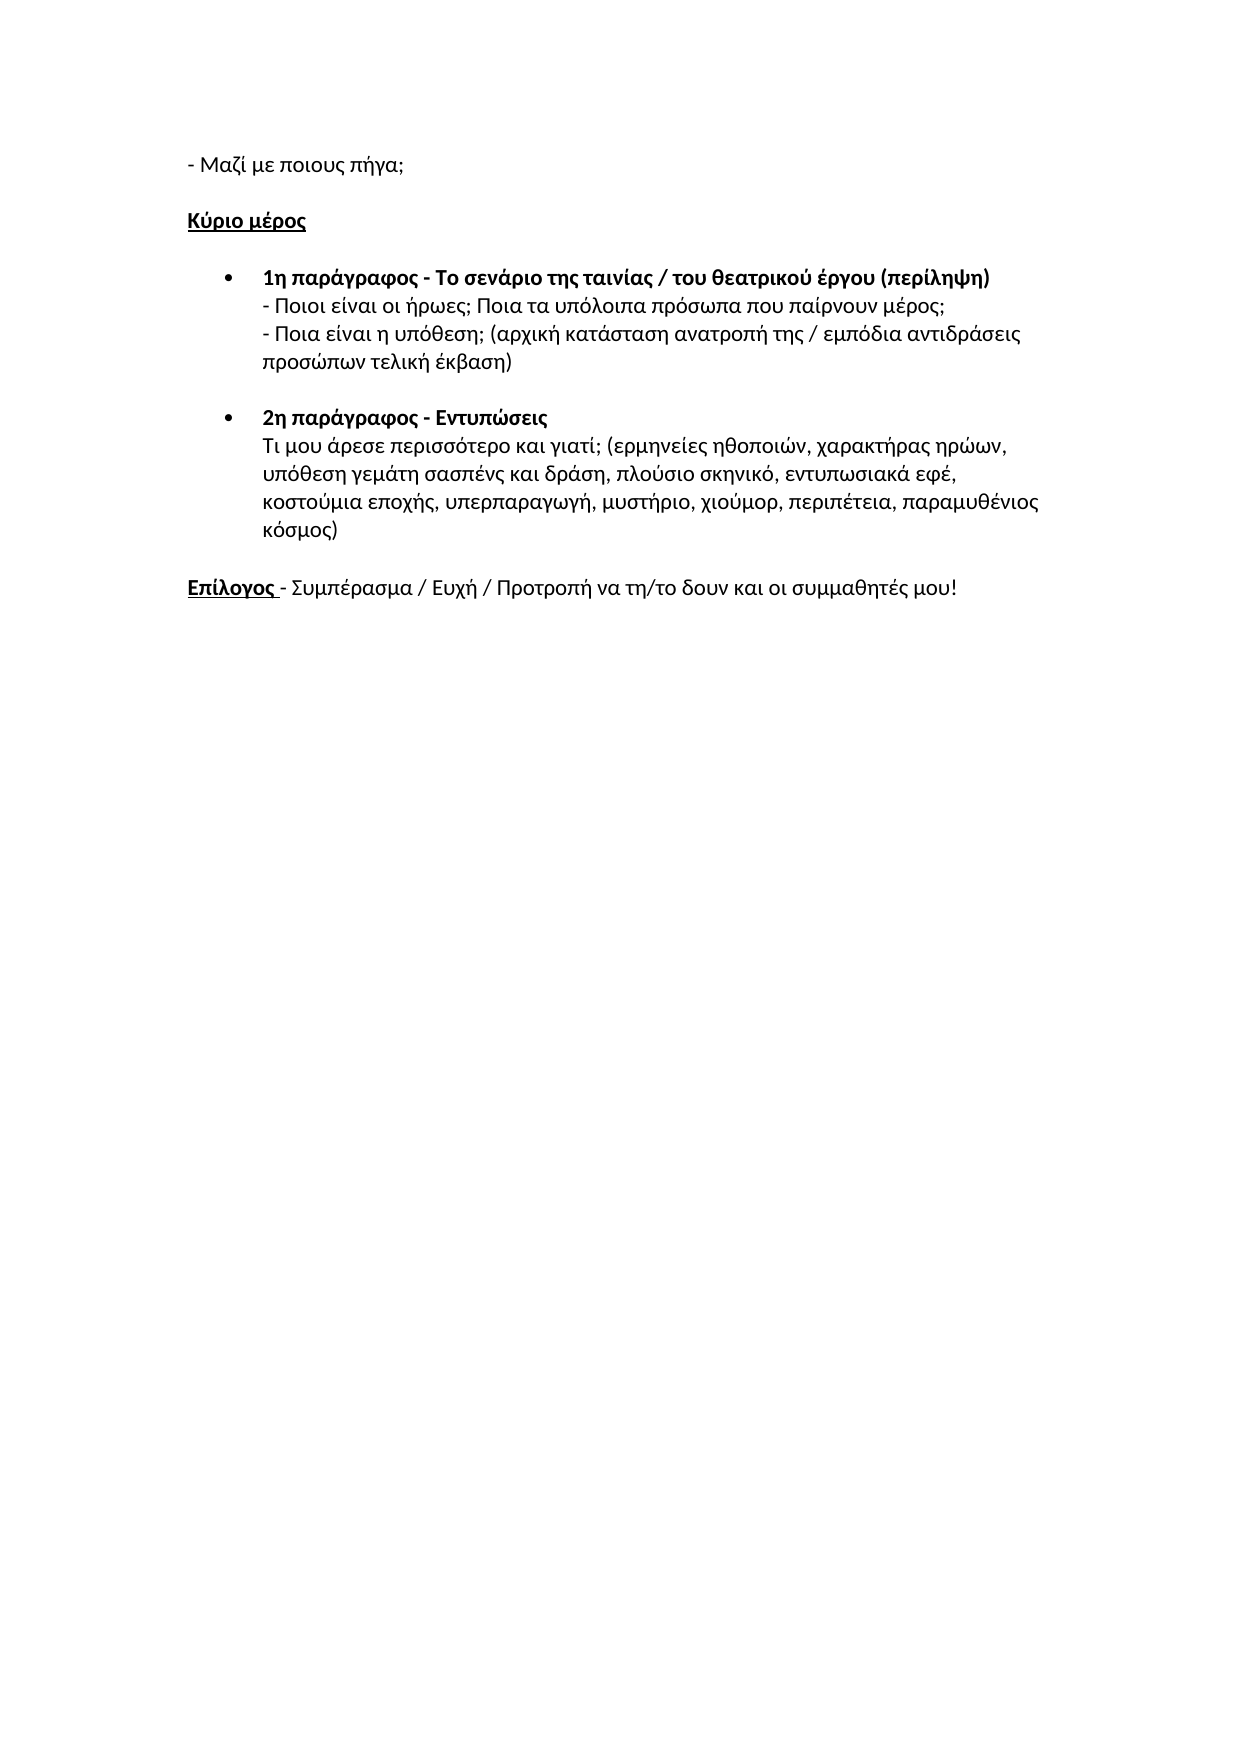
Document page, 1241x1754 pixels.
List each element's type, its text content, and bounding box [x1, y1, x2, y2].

list 2η παράγραφος - Εντυπώσεις Τι μου άρεσε περισσότερο και γιατί; (ερμηνείες ηθοποιών, χαρακτήρας ηρώων, υπόθεση γεμάτη σασπένς και δράση, πλούσιο σκηνικό, εντυπωσιακά εφέ, κοστούμια εποχής, υπερπαραγωγή, μυστήριο, χιούμορ, περιπέτεια, παραμυθένιος κόσμος) [225, 403, 1053, 543]
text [187, 150, 1053, 234]
list 1η παράγραφος - Το σενάριο της ταινίας / του θεατρικού έργου (περίληψη) - Ποιοι είναι οι ήρωες; Ποια τα υπόλοιπα πρόσωπα που παίρνουν μέρος; - Ποια είναι η υπόθεση; (αρχική κατάσταση ανατροπή της / εμπόδια αντιδράσεις προσώπων τελική έκβαση) [225, 263, 1053, 403]
text Επίλογος - Συμπέρασμα / Ευχή / Προτροπή να τη/το δουν και οι συμμαθητές μου! [187, 573, 1053, 601]
